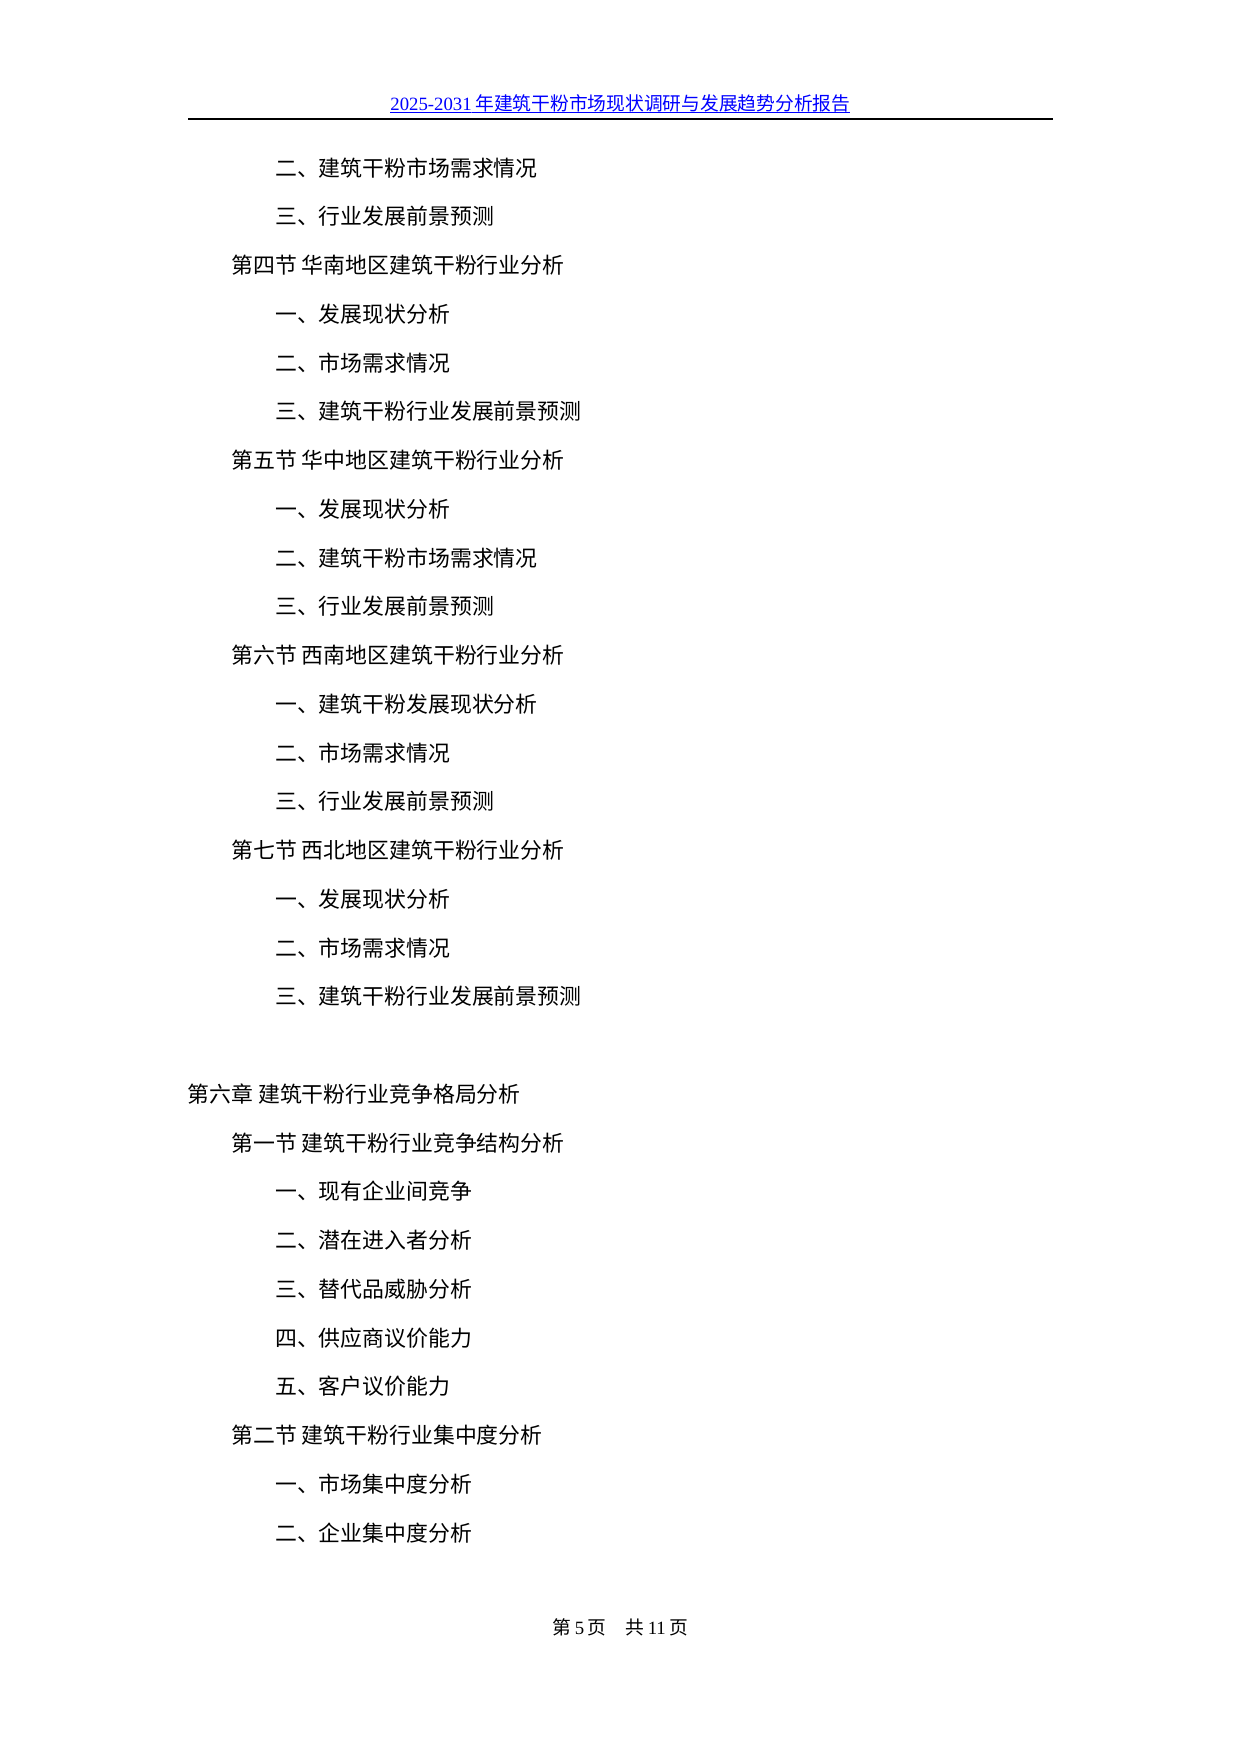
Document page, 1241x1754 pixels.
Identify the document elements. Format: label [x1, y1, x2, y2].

text [187, 150, 1053, 1548]
